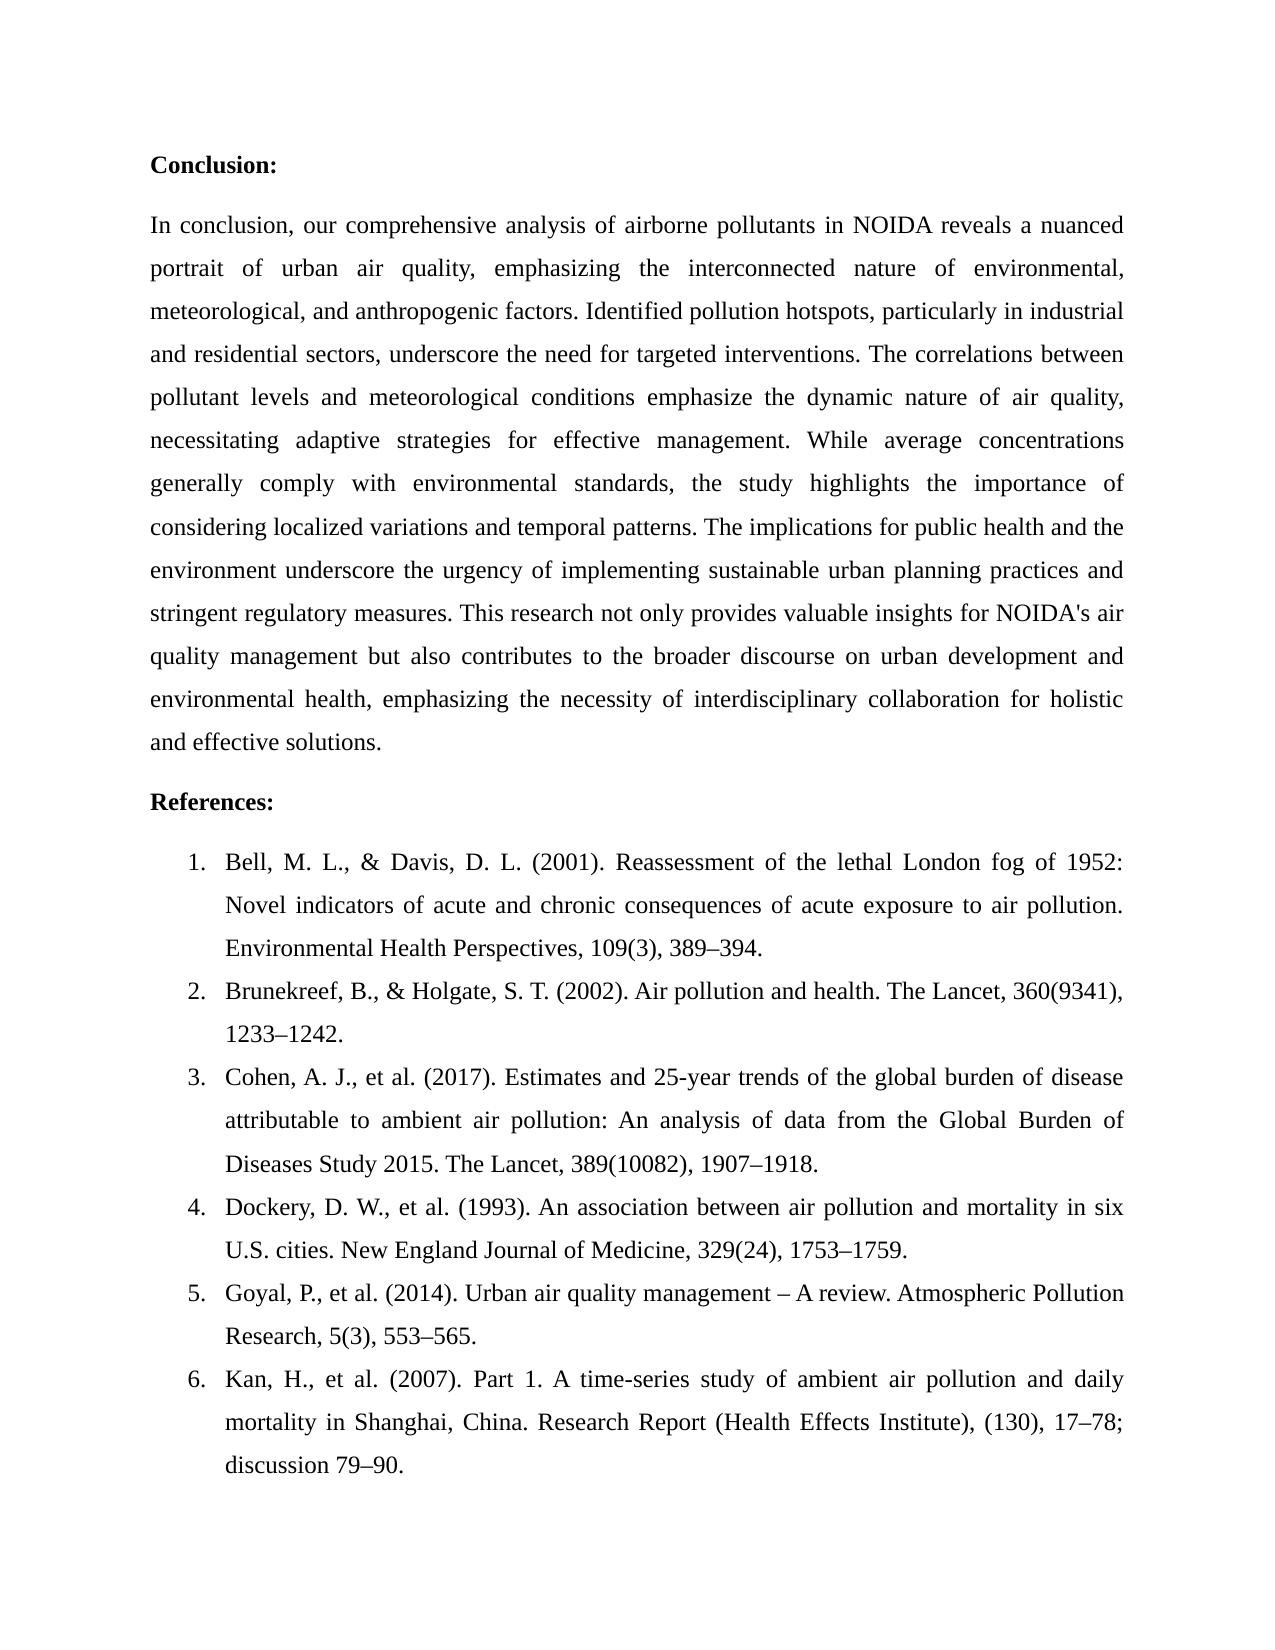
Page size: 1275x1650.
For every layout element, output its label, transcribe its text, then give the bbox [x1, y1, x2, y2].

text Conclusion: [150, 150, 1125, 179]
list Cohen, A. J., et al. (2017). Estimates and 25-year trends of the global burden of disease attributable to ambient air pollution: An analysis of data from the Global Burden of Diseases Study 2015. The Lancet, 389(10082), 1907–1918. [187, 1062, 1125, 1177]
list Dockery, D. W., et al. (1993). An association between air pollution and mortality in six U.S. cities. New England Journal of Medicine, 329(24), 1753–1759. [187, 1192, 1125, 1264]
text References: [150, 787, 1125, 816]
text In conclusion, our comprehensive analysis of airborne pollutants in NOIDA reveals a nuanced portrait of urban air quality, emphasizing the interconnected nature of environmental, meteorological, and anthropogenic factors. Identified pollution hotspots, particularly in industrial and residential sectors, underscore the need for targeted interventions. The correlations between pollutant levels and meteorological conditions emphasize the dynamic nature of air quality, necessitating adaptive strategies for effective management. While average concentrations generally comply with environmental standards, the study highlights the importance of considering localized variations and temporal patterns. The implications for public health and the environment underscore the urgency of implementing sustainable urban planning practices and stringent regulatory measures. This research not only provides valuable insights for NOIDA's air quality management but also contributes to the broader discourse on urban development and environmental health, emphasizing the necessity of interdisciplinary collaboration for holistic and effective solutions. [150, 210, 1125, 756]
list Kan, H., et al. (2007). Part 1. A time-series study of ambient air pollution and daily mortality in Shanghai, China. Research Report (Health Effects Institute), (130), 17–78; discussion 79–90. [187, 1364, 1125, 1479]
list Brunekreef, B., & Holgate, S. T. (2002). Air pollution and health. The Lancet, 360(9341), 1233–1242. [187, 976, 1125, 1048]
list Goyal, P., et al. (2014). Urban air quality management – A review. Atmospheric Pollution Research, 5(3), 553–565. [187, 1278, 1125, 1350]
list Bell, M. L., & Davis, D. L. (2001). Reassessment of the lethal London fog of 1952: Novel indicators of acute and chronic consequences of acute exposure to air pollution. Environmental Health Perspectives, 109(3), 389–394. [187, 847, 1125, 962]
